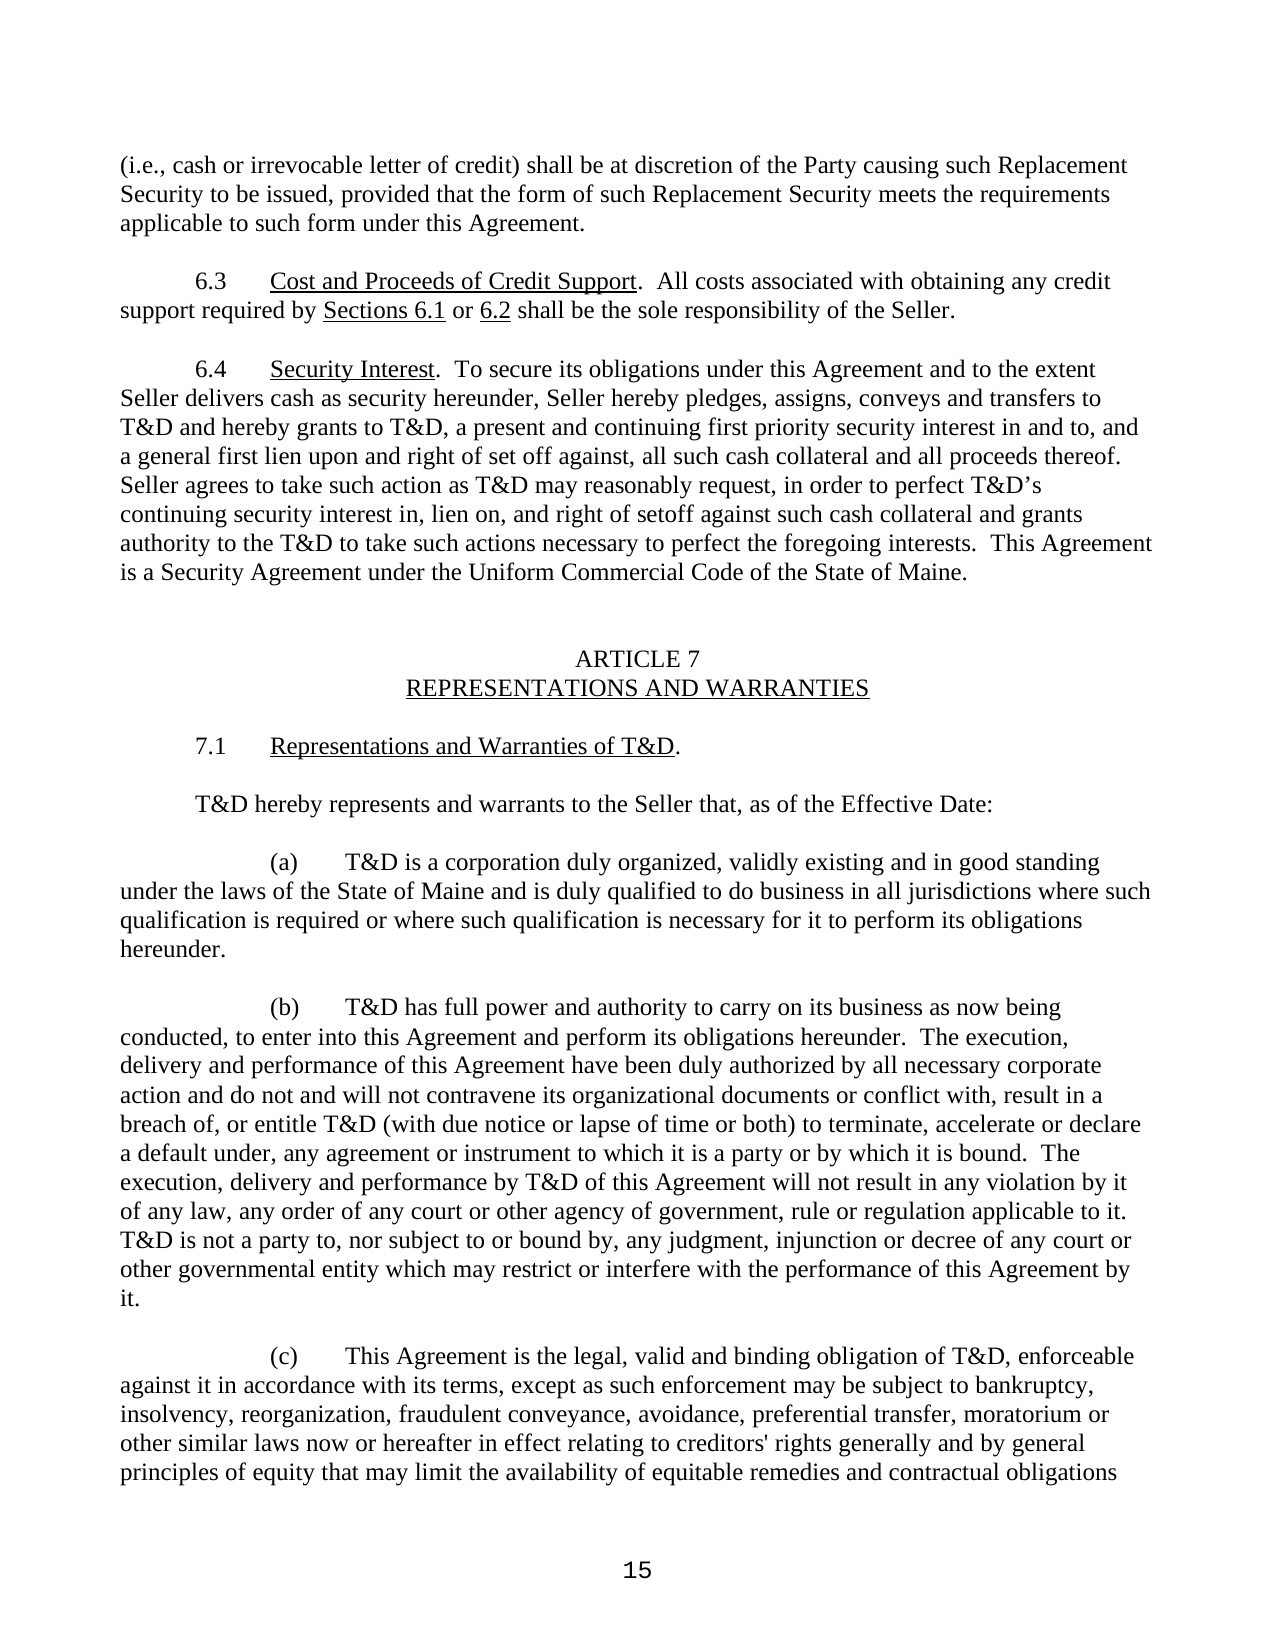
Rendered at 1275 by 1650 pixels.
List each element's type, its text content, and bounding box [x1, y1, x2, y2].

text (b) T&D has full power and authority to carry on its business as now being conducted, to enter into this Agreement and perform its obligations hereunder. The execution, delivery and performance of this Agreement have been duly authorized by all necessary corporate action and do not and will not contravene its organizational documents or conflict with, result in a breach of, or entitle T&D (with due notice or lapse of time or both) to terminate, accelerate or declare a default under, any agreement or instrument to which it is a party or by which it is bound. The execution, delivery and performance by T&D of this Agreement will not result in any violation by it of any law, any order of any court or other agency of government, rule or regulation applicable to it. T&D is not a party to, nor subject to or bound by, any judgment, injunction or decree of any court or other governmental entity which may restrict or interfere with the performance of this Agreement by it. [120, 992, 1155, 1312]
text 6.3 Cost and Proceeds of Credit Support. All costs associated with obtaining any credit support required by Sections 6.1 or 6.2 shall be the sole responsibility of the Seller. [120, 266, 1155, 324]
text 6.4 Security Interest. To secure its obligations under this Agreement and to the extent Seller delivers cash as security hereunder, Seller hereby pledges, assigns, conveys and transfers to T&D and hereby grants to T&D, a present and continuing first priority security interest in and to, and a general first lien upon and right of set off against, all such cash collateral and all proceeds thereof. Seller agrees to take such action as T&D may reasonably request, in order to perfect T&D’s continuing security interest in, lien on, and right of setoff against such cash collateral and grants authority to the T&D to take such actions necessary to perfect the foregoing interests. This Agreement is a Security Agreement under the Uniform Commercial Code of the State of Maine. [120, 353, 1155, 586]
text 7.1 Representations and Warranties of T&D. [120, 731, 1155, 760]
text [120, 150, 1155, 237]
text T&D hereby represents and warrants to the Seller that, as of the Effective Date: [120, 789, 1155, 818]
text (a) T&D is a corporation duly organized, validly existing and in good standing under the laws of the State of Maine and is duly qualified to do business in all jurisdictions where such qualification is required or where such qualification is necessary for it to perform its obligations hereunder. [120, 847, 1155, 963]
text REPRESENTATIONS AND WARRANTIES [120, 673, 1155, 702]
text ARTICLE 7 [120, 643, 1155, 673]
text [120, 1341, 1155, 1486]
